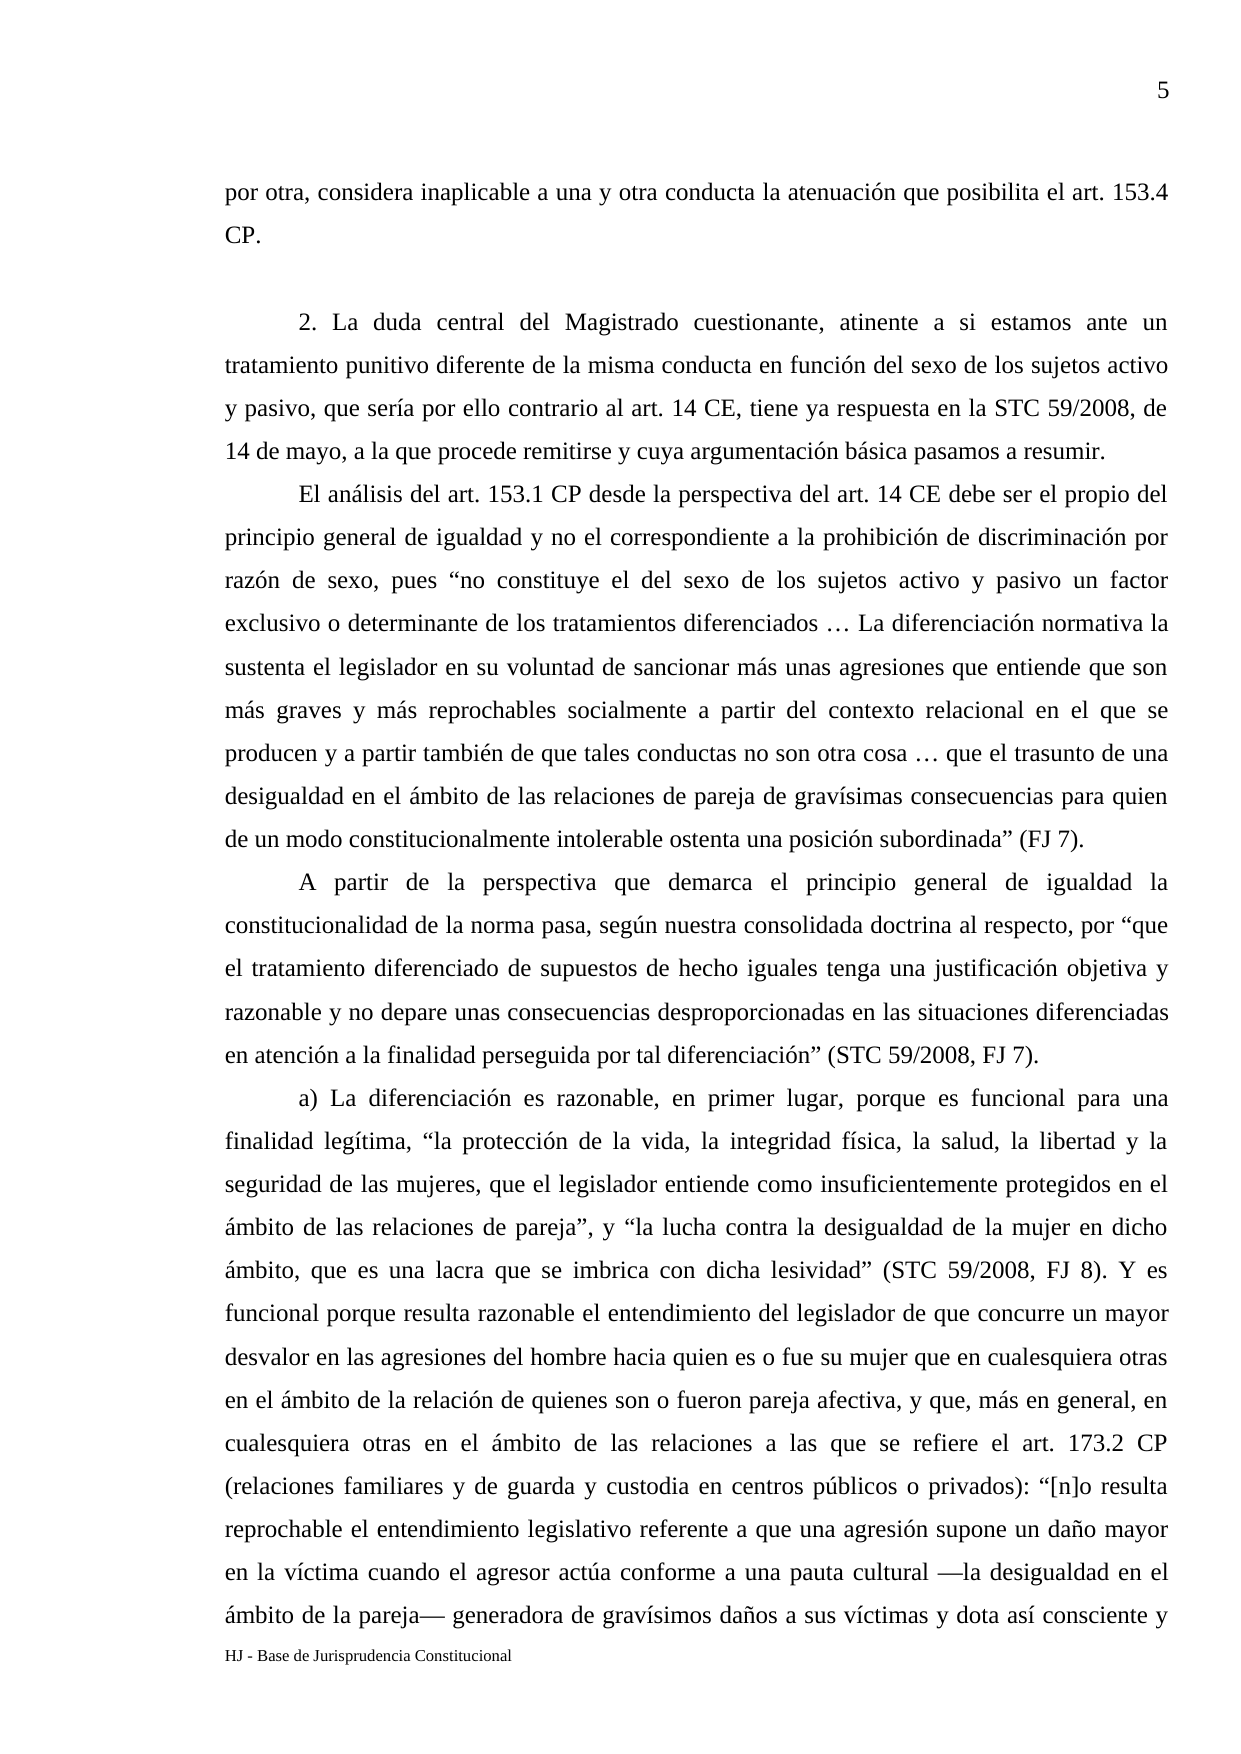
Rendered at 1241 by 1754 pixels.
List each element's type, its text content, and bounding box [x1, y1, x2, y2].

text 2. La duda central del Magistrado cuestionante, atinente a si estamos ante un tratamiento punitivo diferente de la misma conducta en función del sexo de los sujetos activo y pasivo, que sería por ello contrario al art. 14 CE, tiene ya respuesta en la STC 59/2008, de 14 de mayo, a la que procede remitirse y cuya argumentación básica pasamos a resumir. [224, 307, 1169, 465]
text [224, 1083, 1169, 1629]
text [224, 177, 1169, 249]
text A partir de la perspectiva que demarca el principio general de igualdad la constitucionalidad de la norma pasa, según nuestra consolidada doctrina al respecto, por “que el tratamiento diferenciado de supuestos de hecho iguales tenga una justificación objetiva y razonable y no depare unas consecuencias desproporcionadas en las situaciones diferenciadas en atención a la finalidad perseguida por tal diferenciación” (STC 59/2008, FJ 7). [224, 867, 1169, 1068]
text El análisis del art. 153.1 CP desde la perspectiva del art. 14 CE debe ser el propio del principio general de igualdad y no el correspondiente a la prohibición de discriminación por razón de sexo, pues “no constituye el del sexo de los sujetos activo y pasivo un factor exclusivo o determinante de los tratamientos diferenciados … La diferenciación normativa la sustenta el legislador en su voluntad de sancionar más unas agresiones que entiende que son más graves y más reprochables socialmente a partir del contexto relacional en el que se producen y a partir también de que tales conductas no son otra cosa … que el trasunto de una desigualdad en el ámbito de las relaciones de pareja de gravísimas consecuencias para quien de un modo constitucionalmente intolerable ostenta una posición subordinada” (FJ 7). [224, 479, 1169, 853]
